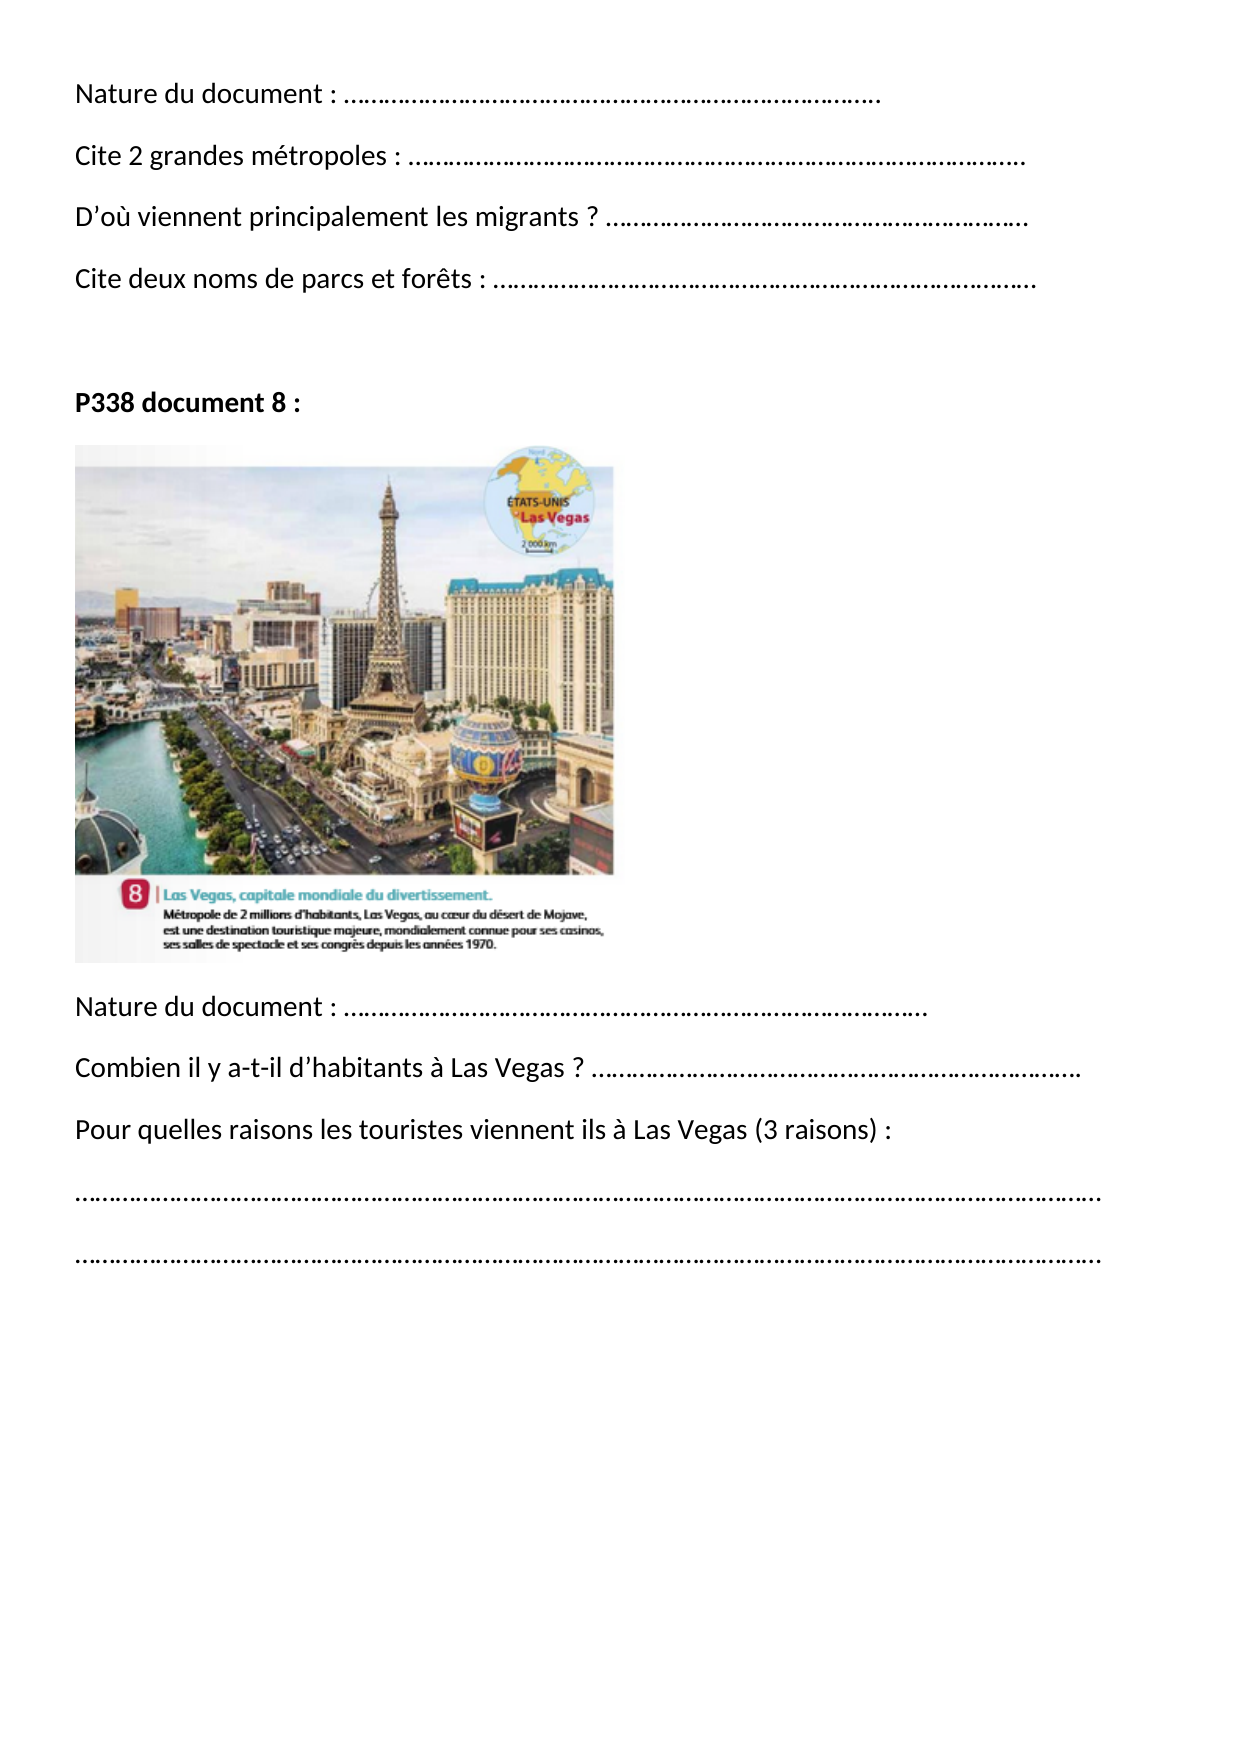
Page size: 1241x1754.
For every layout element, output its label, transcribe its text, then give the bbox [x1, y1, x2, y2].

text D’où viennent principalement les migrants ? ……………………………………………………… [75, 198, 1165, 234]
text ……………………………………………………………………………………………………………………………………… [75, 1235, 1165, 1271]
text Pour quelles raisons les touristes viennent ils à Las Vegas (3 raisons) : [75, 1111, 1165, 1147]
text ……………………………………………………………………………………………………………………………………… [75, 1173, 1165, 1209]
text Cite 2 grandes métropoles : ……………………………………………………………………………….. [75, 137, 1165, 172]
picture [75, 445, 625, 963]
text Nature du document : …………………………………………………………………………… [75, 988, 1165, 1023]
text Combien il y a-t-il d’habitants à Las Vegas ? ………………………………………………………………. [75, 1049, 1165, 1085]
text P338 document 8 : [75, 384, 1165, 419]
text Cite deux noms de parcs et forêts : ……………………………………………………………………… [75, 260, 1165, 296]
text Nature du document : …………………………………………………………………….. [75, 75, 1165, 111]
